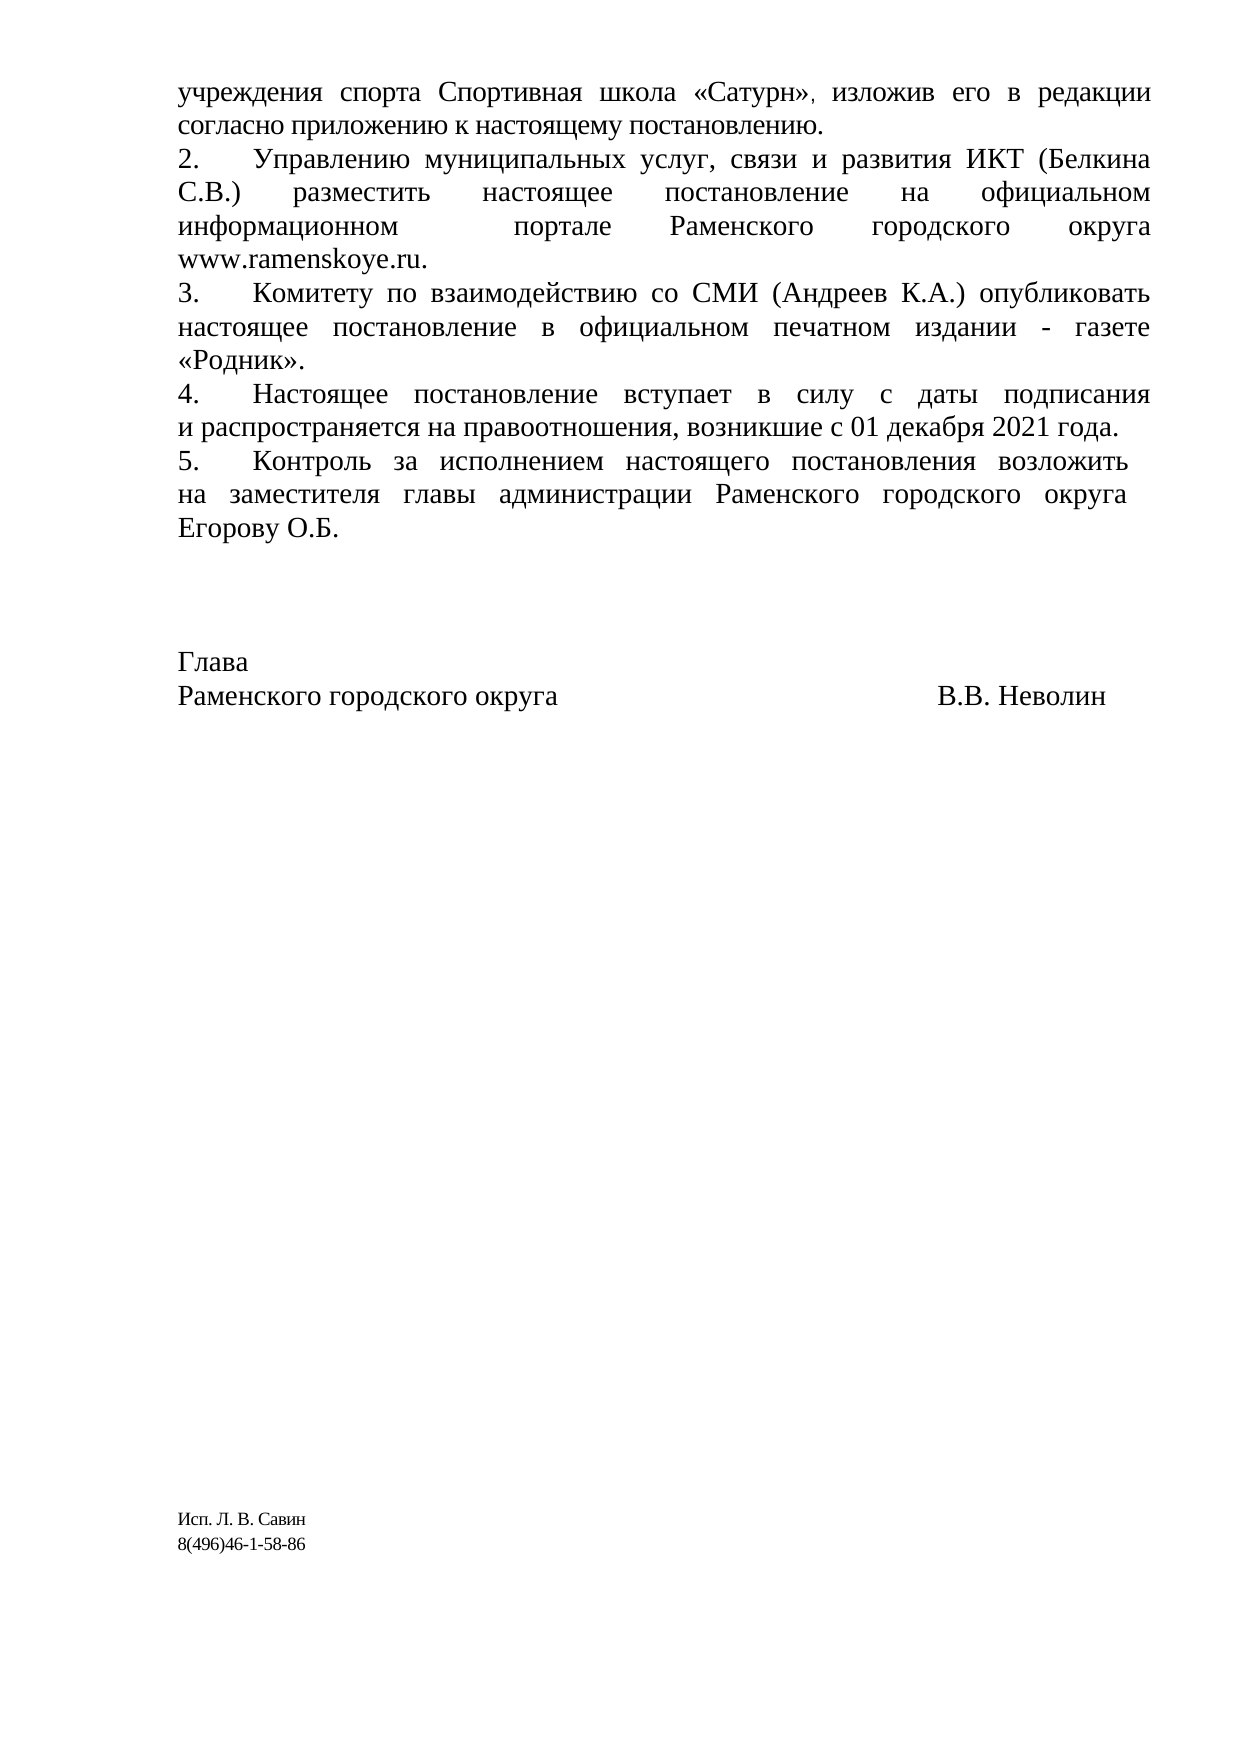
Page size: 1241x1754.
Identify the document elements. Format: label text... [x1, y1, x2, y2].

text Исп. Л. В. Савин [177, 1505, 1152, 1530]
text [177, 74, 1152, 141]
text 8(496)46-1-58-86 [177, 1530, 1152, 1555]
text 3. Комитету по взаимодействию со СМИ (Андреев К.А.) опубликовать настоящее постановление в официальном печатном издании - газете «Родник». [178, 275, 1152, 376]
text 4. Настоящее постановление вступает в силу с даты подписания и распространяется на правоотношения, возникшие с 01 декабря 2021 года. [178, 376, 1152, 443]
text Глава [177, 644, 1152, 678]
text 5. Контроль за исполнением настоящего постановления возложить на заместителя главы администрации Раменского городского округа Егорову О.Б. [178, 443, 1152, 543]
text 2. Управлению муниципальных услуг, связи и развития ИКТ (Белкина С.В.) разместить настоящее постановление на официальном информационном портале Раменского городского округа www.ramenskoye.ru. [178, 141, 1152, 275]
text Раменского городского округа В.В. Неволин [177, 678, 1152, 711]
